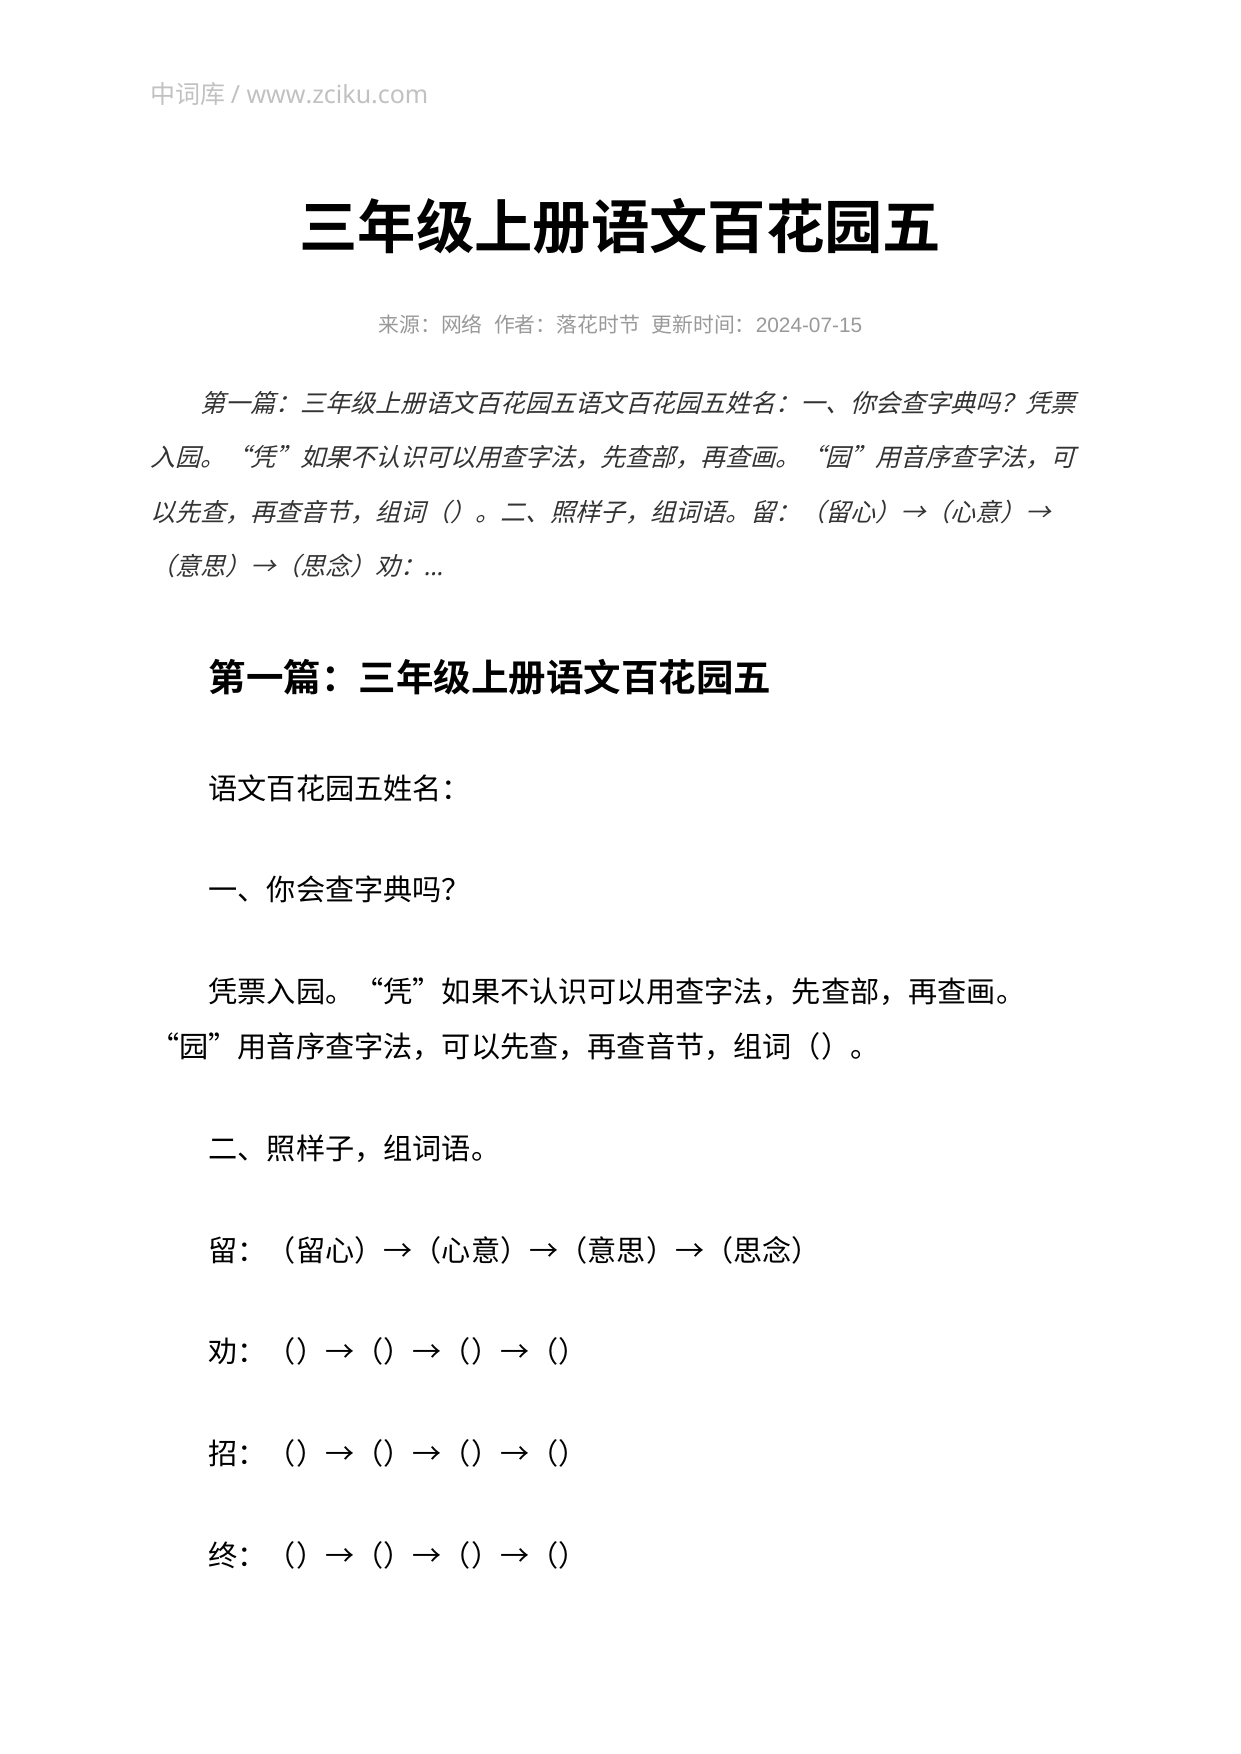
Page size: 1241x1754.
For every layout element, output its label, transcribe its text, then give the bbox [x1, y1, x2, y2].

text 语文百花园五姓名： [150, 765, 1090, 807]
text 来源：网络 作者：落花时节 更新时间：2024-07-15 [150, 313, 1090, 337]
subtitle 三年级上册语文百花园五 [150, 181, 1090, 266]
text 二、照样子，组词语。 [150, 1125, 1090, 1168]
text 凭票入园。“凭”如果不认识可以用查字法，先查部，再查画。“园”用音序查字法，可以先查，再查音节，组词（）。 [150, 969, 1090, 1066]
text 一、你会查字典吗？ [150, 867, 1090, 909]
text 第一篇：三年级上册语文百花园五 [150, 648, 1090, 702]
text 第一篇：三年级上册语文百花园五语文百花园五姓名：一、你会查字典吗？凭票入园。“凭”如果不认识可以用查字法，先查部，再查画。“园”用音序查字法，可以先查，再查音节，组词（）。二、照样子，组词语。留：（留心）→（心意）→（意思）→（思念）劝：... [150, 383, 1090, 583]
text 劝：（）→（）→（）→（） [150, 1329, 1090, 1371]
text 招：（）→（）→（）→（） [150, 1431, 1090, 1473]
text 终：（）→（）→（）→（） [150, 1532, 1090, 1575]
text 留：（留心）→（心意）→（意思）→（思念） [150, 1227, 1090, 1269]
